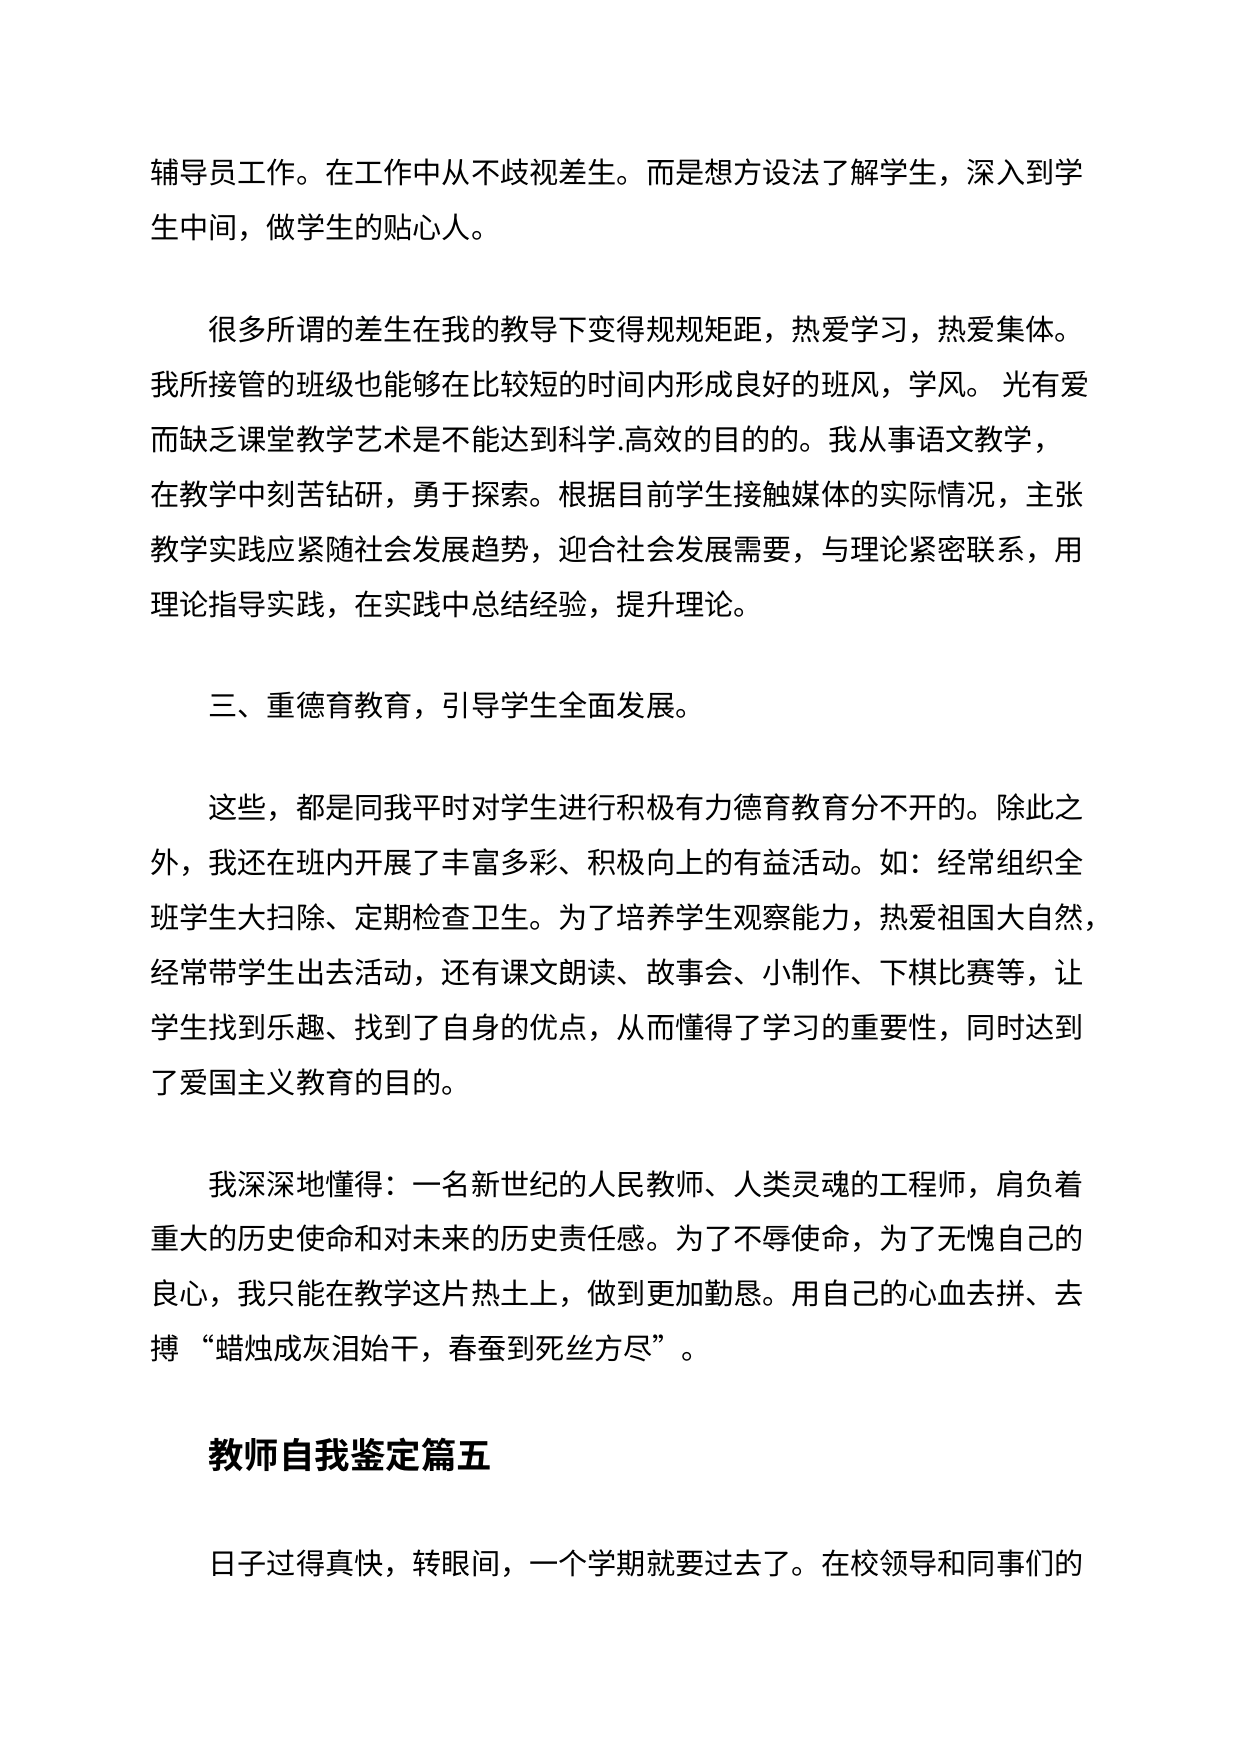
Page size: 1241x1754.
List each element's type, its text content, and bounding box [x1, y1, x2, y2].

text 我深深地懂得：一名新世纪的人民教师、人类灵魂的工程师，肩负着重大的历史使命和对未来的历史责任感。为了不辱使命，为了无愧自己的良心，我只能在教学这片热土上，做到更加勤恳。用自己的心血去拼、去搏 “蜡烛成灰泪始干，春蚕到死丝方尽”。 [150, 1161, 1090, 1368]
text 教师自我鉴定篇五 [150, 1427, 1090, 1479]
text 这些，都是同我平时对学生进行积极有力德育教育分不开的。除此之外，我还在班内开展了丰富多彩、积极向上的有益活动。如：经常组织全班学生大扫除、定期检查卫生。为了培养学生观察能力，热爱祖国大自然，经常带学生出去活动，还有课文朗读、故事会、小制作、下棋比赛等，让学生找到乐趣、找到了自身的优点，从而懂得了学习的重要性，同时达到了爱国主义教育的目的。 [150, 785, 1090, 1102]
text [150, 150, 1090, 247]
text 三、重德育教育，引导学生全面发展。 [150, 683, 1090, 725]
text 很多所谓的差生在我的教导下变得规规矩距，热爱学习，热爱集体。我所接管的班级也能够在比较短的时间内形成良好的班风，学风。 光有爱而缺乏课堂教学艺术是不能达到科学.高效的目的的。我从事语文教学，在教学中刻苦钻研，勇于探索。根据目前学生接触媒体的实际情况，主张教学实践应紧随社会发展趋势，迎合社会发展需要，与理论紧密联系，用理论指导实践，在实践中总结经验，提升理论。 [150, 307, 1090, 623]
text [150, 1541, 1090, 1583]
